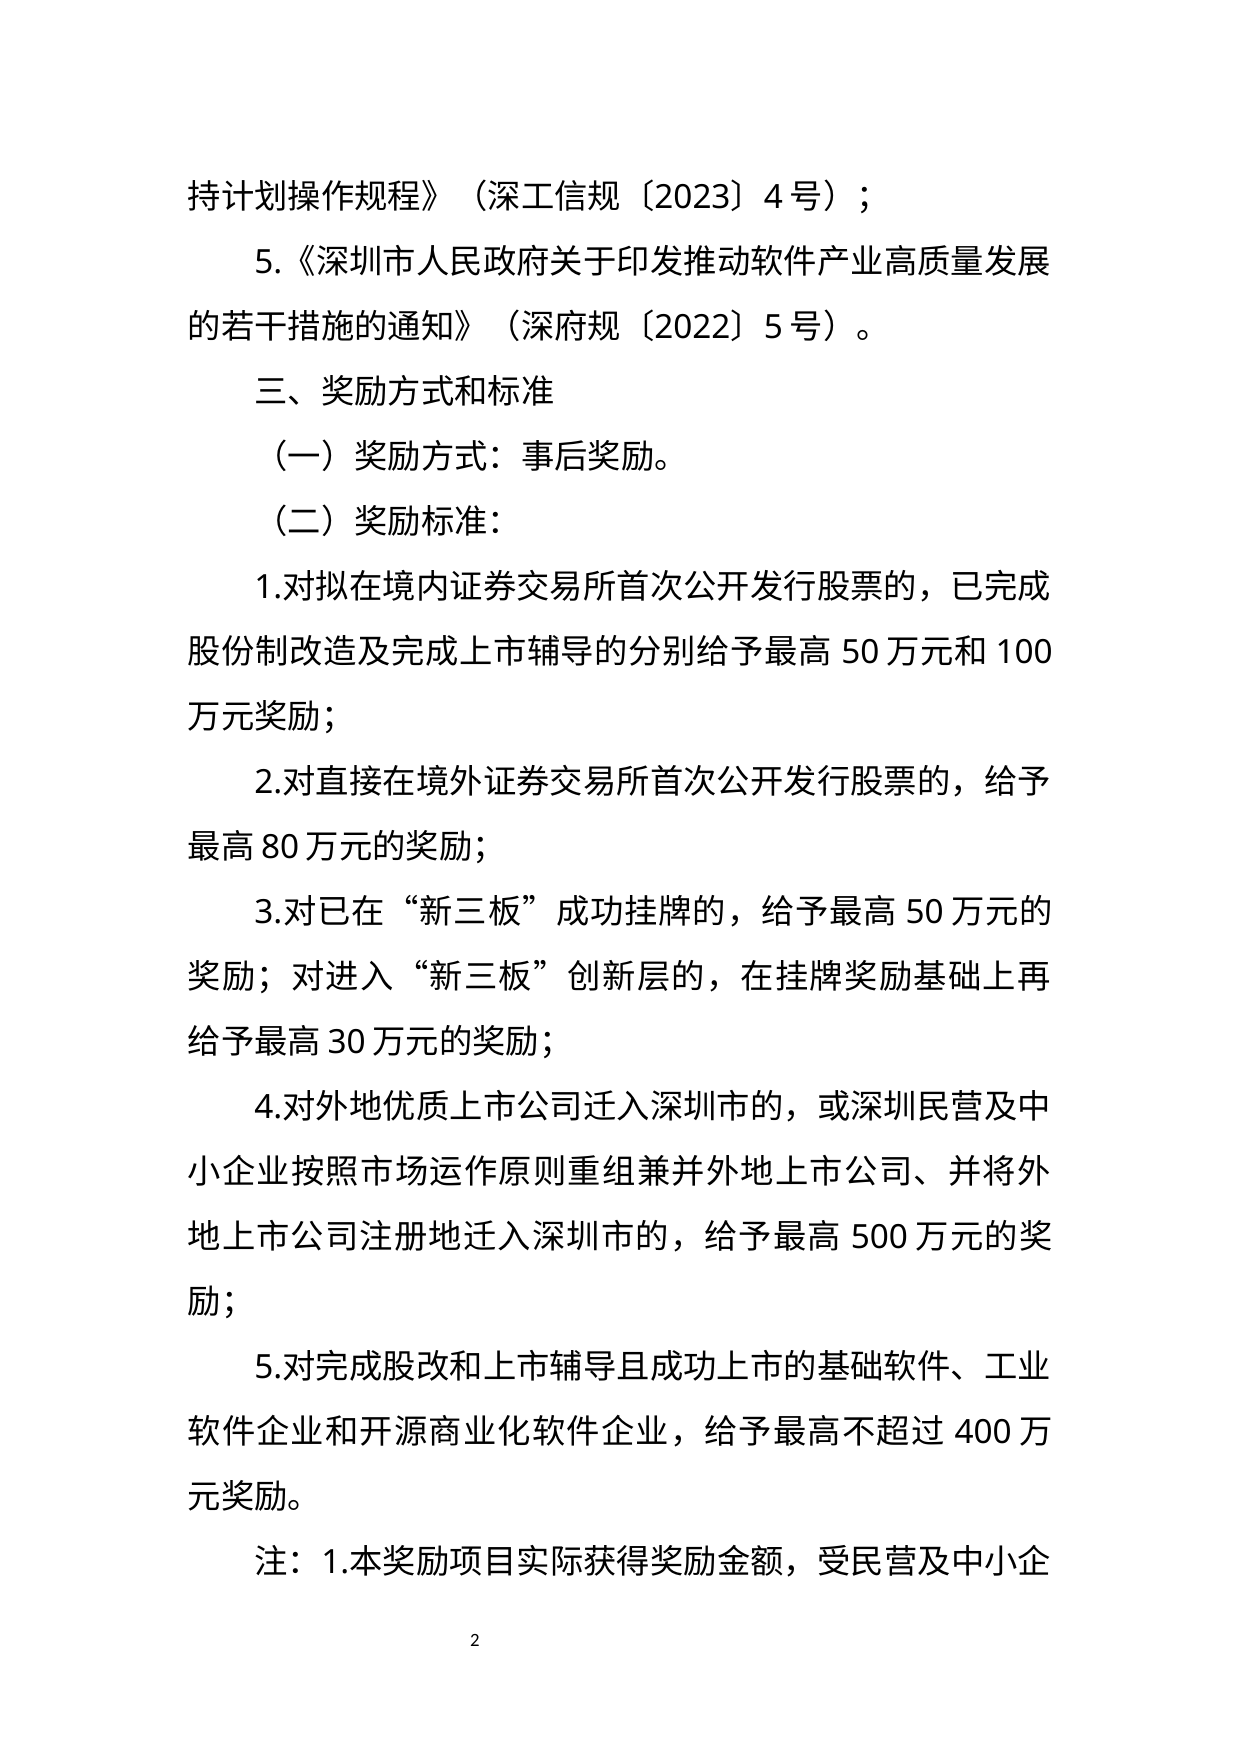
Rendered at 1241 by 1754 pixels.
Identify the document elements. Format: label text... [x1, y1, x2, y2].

list 2.对直接在境外证券交易所首次公开发行股票的，给予最高80万元的奖励； [187, 747, 1053, 877]
text （一）奖励方式：事后奖励。 [187, 422, 1053, 487]
list 4.对外地优质上市公司迁入深圳市的，或深圳民营及中小企业按照市场运作原则重组兼并外地上市公司、并将外地上市公司注册地迁入深圳市的，给予最高500万元的奖励； [187, 1072, 1053, 1332]
list 1.对拟在境内证券交易所首次公开发行股票的，已完成股份制改造及完成上市辅导的分别给予最高50万元和100万元奖励； [187, 552, 1053, 747]
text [187, 1527, 1053, 1592]
text 5.对完成股改和上市辅导且成功上市的基础软件、工业软件企业和开源商业化软件企业，给予最高不超过400万元奖励。 [187, 1332, 1053, 1527]
list 3.对已在“新三板”成功挂牌的，给予最高50万元的奖励；对进入“新三板”创新层的，在挂牌奖励基础上再给予最高30万元的奖励； [187, 877, 1053, 1072]
text 三、奖励方式和标准 [187, 357, 1053, 422]
text （二）奖励标准： [187, 487, 1053, 552]
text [187, 162, 1053, 227]
text 5.《深圳市人民政府关于印发推动软件产业高质量发展的若干措施的通知》（深府规〔2022〕5号）。 [187, 227, 1053, 357]
